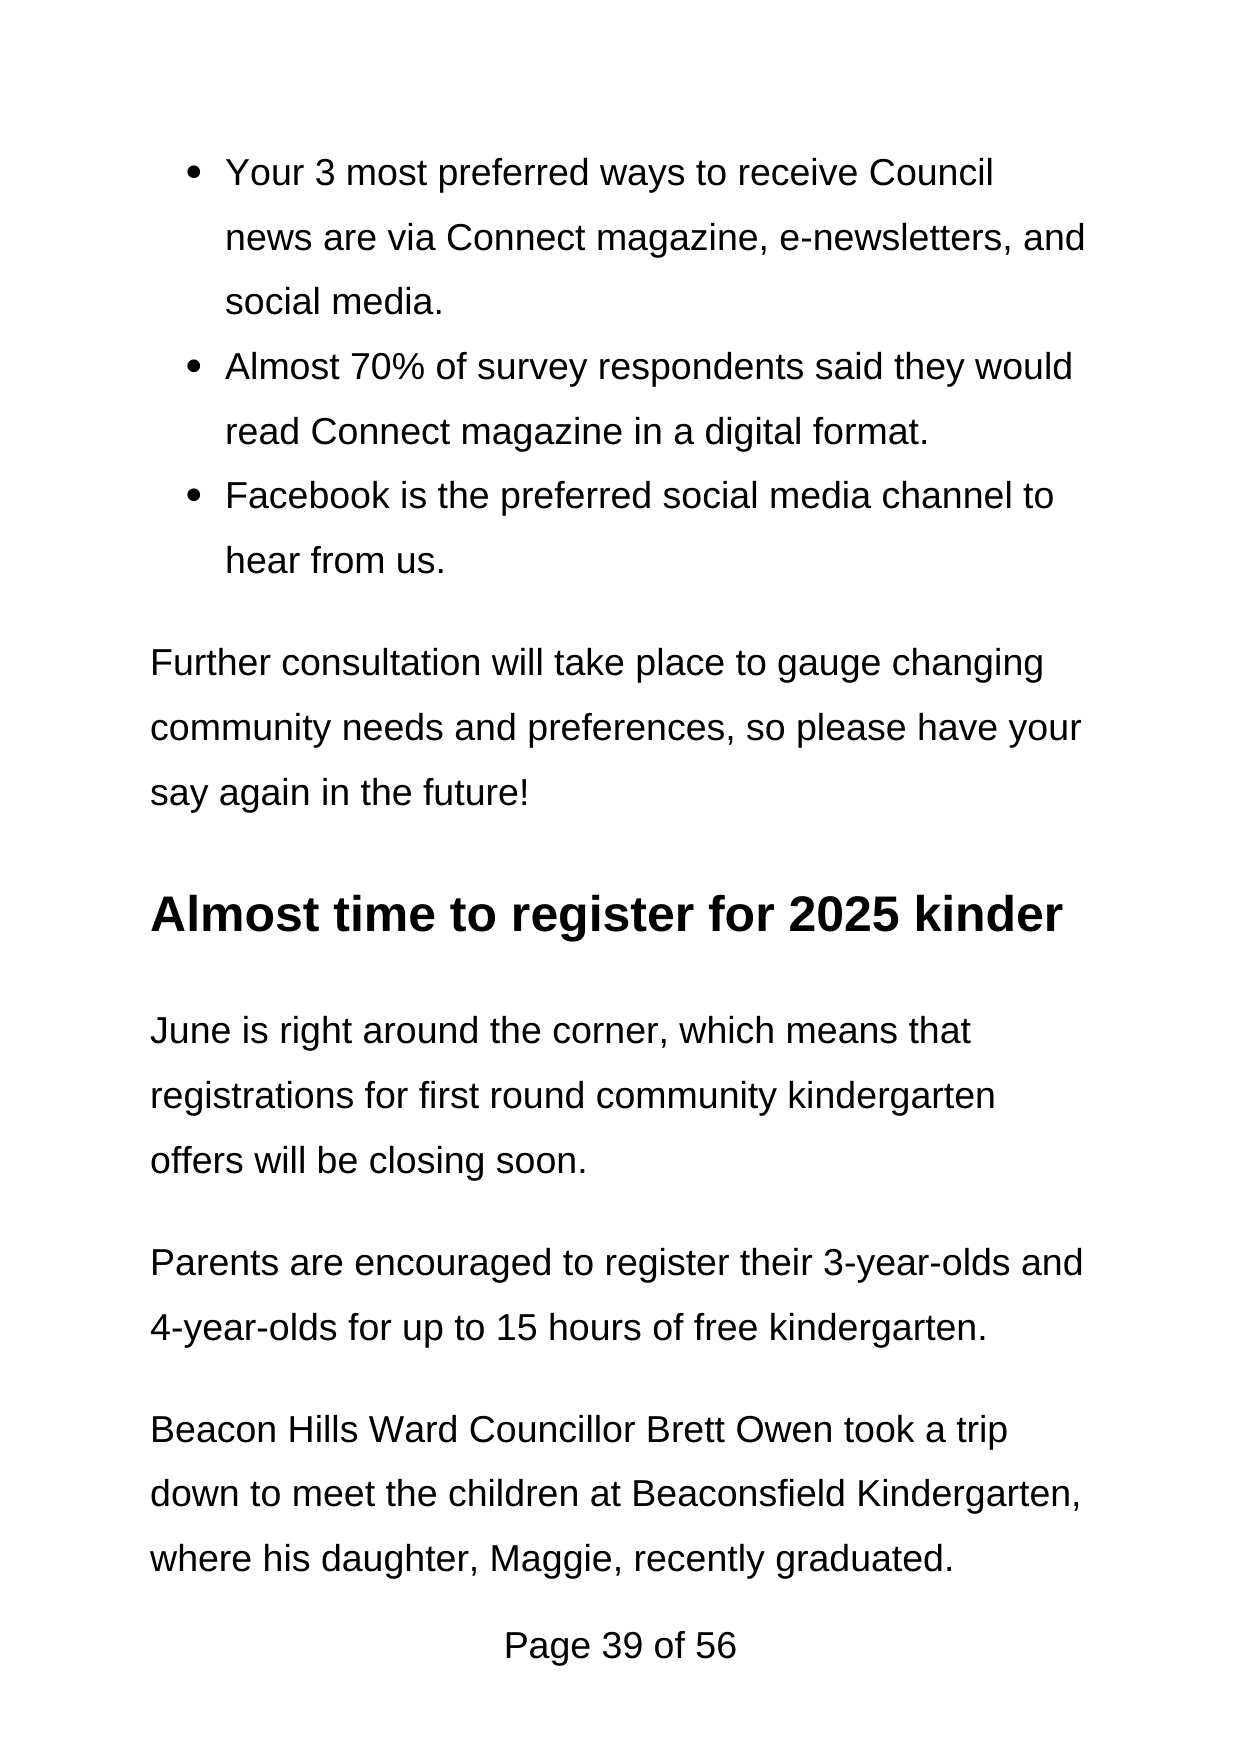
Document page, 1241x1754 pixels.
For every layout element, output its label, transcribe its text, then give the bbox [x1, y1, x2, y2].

list Facebook is the preferred social media channel to hear from us. [187, 474, 1090, 582]
text Beacon Hills Ward Councillor Brett Owen took a trip down to meet the children at Beaconsfield Kindergarten, where his daughter, Maggie, recently graduated. [150, 1407, 1090, 1579]
subtitle Almost time to register for 2025 kinder [150, 885, 1090, 942]
list Almost 70% of survey respondents said they would read Connect magazine in a digital format. [187, 344, 1090, 452]
text Further consultation will take place to gauge changing community needs and preferences, so please have your say again in the future! [150, 641, 1090, 813]
list Your 3 most preferred ways to receive Council news are via Connect magazine, e-newsletters, and social media. [187, 150, 1090, 323]
text June is right around the corner, which means that registrations for first round community kindergarten offers will be closing soon. [150, 1008, 1090, 1181]
text Parents are encouraged to register their 3-year-olds and 4-year-olds for up to 15 hours of free kindergarten. [150, 1240, 1090, 1348]
